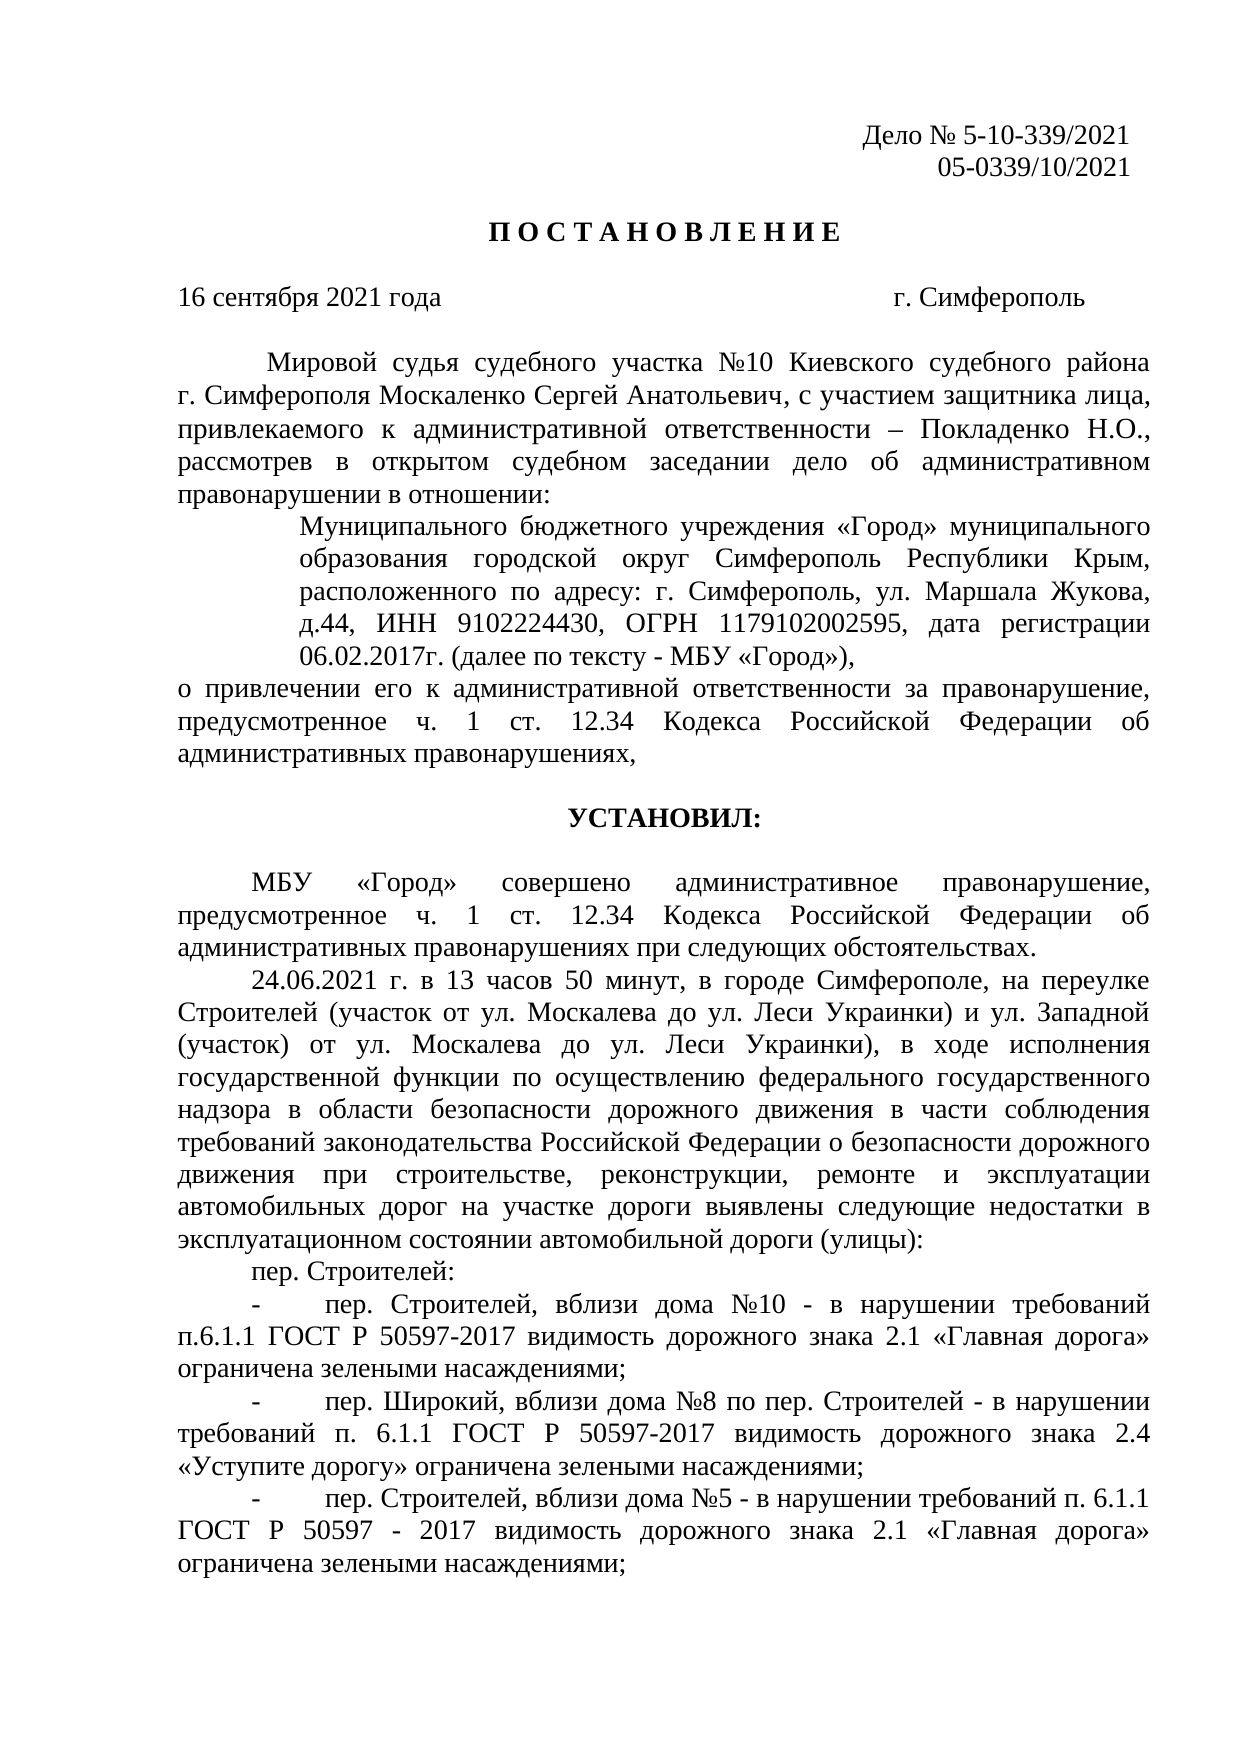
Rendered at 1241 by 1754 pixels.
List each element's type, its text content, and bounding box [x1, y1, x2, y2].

text 24.06.2021 г. в 13 часов 50 минут, в городе Симферополе, на переулке Строителей (участок от ул. Москалева до ул. Леси Украинки) и ул. Западной (участок) от ул. Москалева до ул. Леси Украинки), в ходе исполнения государственной функции по осуществлению федерального государственного надзора в области безопасности дорожного движения в части соблюдения требований законодательства Российской Федерации о безопасности дорожного движения при строительстве, реконструкции, ремонте и эксплуатации автомобильных дорог на участке дороги выявлены следующие недостатки в эксплуатационном состоянии автомобильной дороги (улицы): [177, 963, 1152, 1254]
text МБУ «Город» совершено административное правонарушение, предусмотренное ч. 1 ст. 12.34 Кодекса Российской Федерации об административных правонарушениях при следующих обстоятельствах. [177, 866, 1152, 963]
subtitle П О С Т А Н О В Л Е Н И Е [177, 215, 1152, 248]
text - пер. Строителей, вблизи дома №5 - в нарушении требований п. 6.1.1 ГОСТ Р 50597 - 2017 видимость дорожного знака 2.1 «Главная дорога» ограничена зелеными насаждениями; [177, 1481, 1152, 1578]
text - пер. Строителей, вблизи дома №10 - в нарушении требований п.6.1.1 ГОСТ Р 50597-2017 видимость дорожного знака 2.1 «Главная дорога» ограничена зелеными насаждениями; [177, 1287, 1152, 1384]
text 16 сентября 2021 года г. Симферополь [177, 280, 1152, 312]
text о привлечении его к административной ответственности за правонарушение, предусмотренное ч. 1 ст. 12.34 Кодекса Российской Федерации об административных правонарушениях, [177, 671, 1152, 768]
text - пер. Широкий, вблизи дома №8 по пер. Строителей - в нарушении требований п. 6.1.1 ГОСТ Р 50597-2017 видимость дорожного знака 2.4 «Уступите дорогу» ограничена зелеными насаждениями; [177, 1384, 1152, 1481]
text пер. Строителей: [177, 1254, 1152, 1287]
text Мировой судья судебного участка №10 Киевского судебного района г. Симферополя Москаленко Сергей Анатольевич, с участием защитника лица, привлекаемого к административной ответственности – Покладенко Н.О., рассмотрев в открытом судебном заседании дело об административном правонарушении в отношении: [177, 345, 1152, 509]
text Муниципального бюджетного учреждения «Город» муниципального образования городской округ Симферополь Республики Крым, расположенного по адресу: г. Симферополь, ул. Маршала Жукова, д.44, ИНН 9102224430, ОГРН 1179102002595, дата регистрации 06.02.2017г. (далее по тексту - МБУ «Город»), [299, 509, 1152, 671]
subtitle Дело № 5-10-339/2021 [767, 118, 1152, 151]
subtitle 05-0339/10/2021 [177, 151, 1152, 183]
text УСТАНОВИЛ: [177, 801, 1152, 833]
